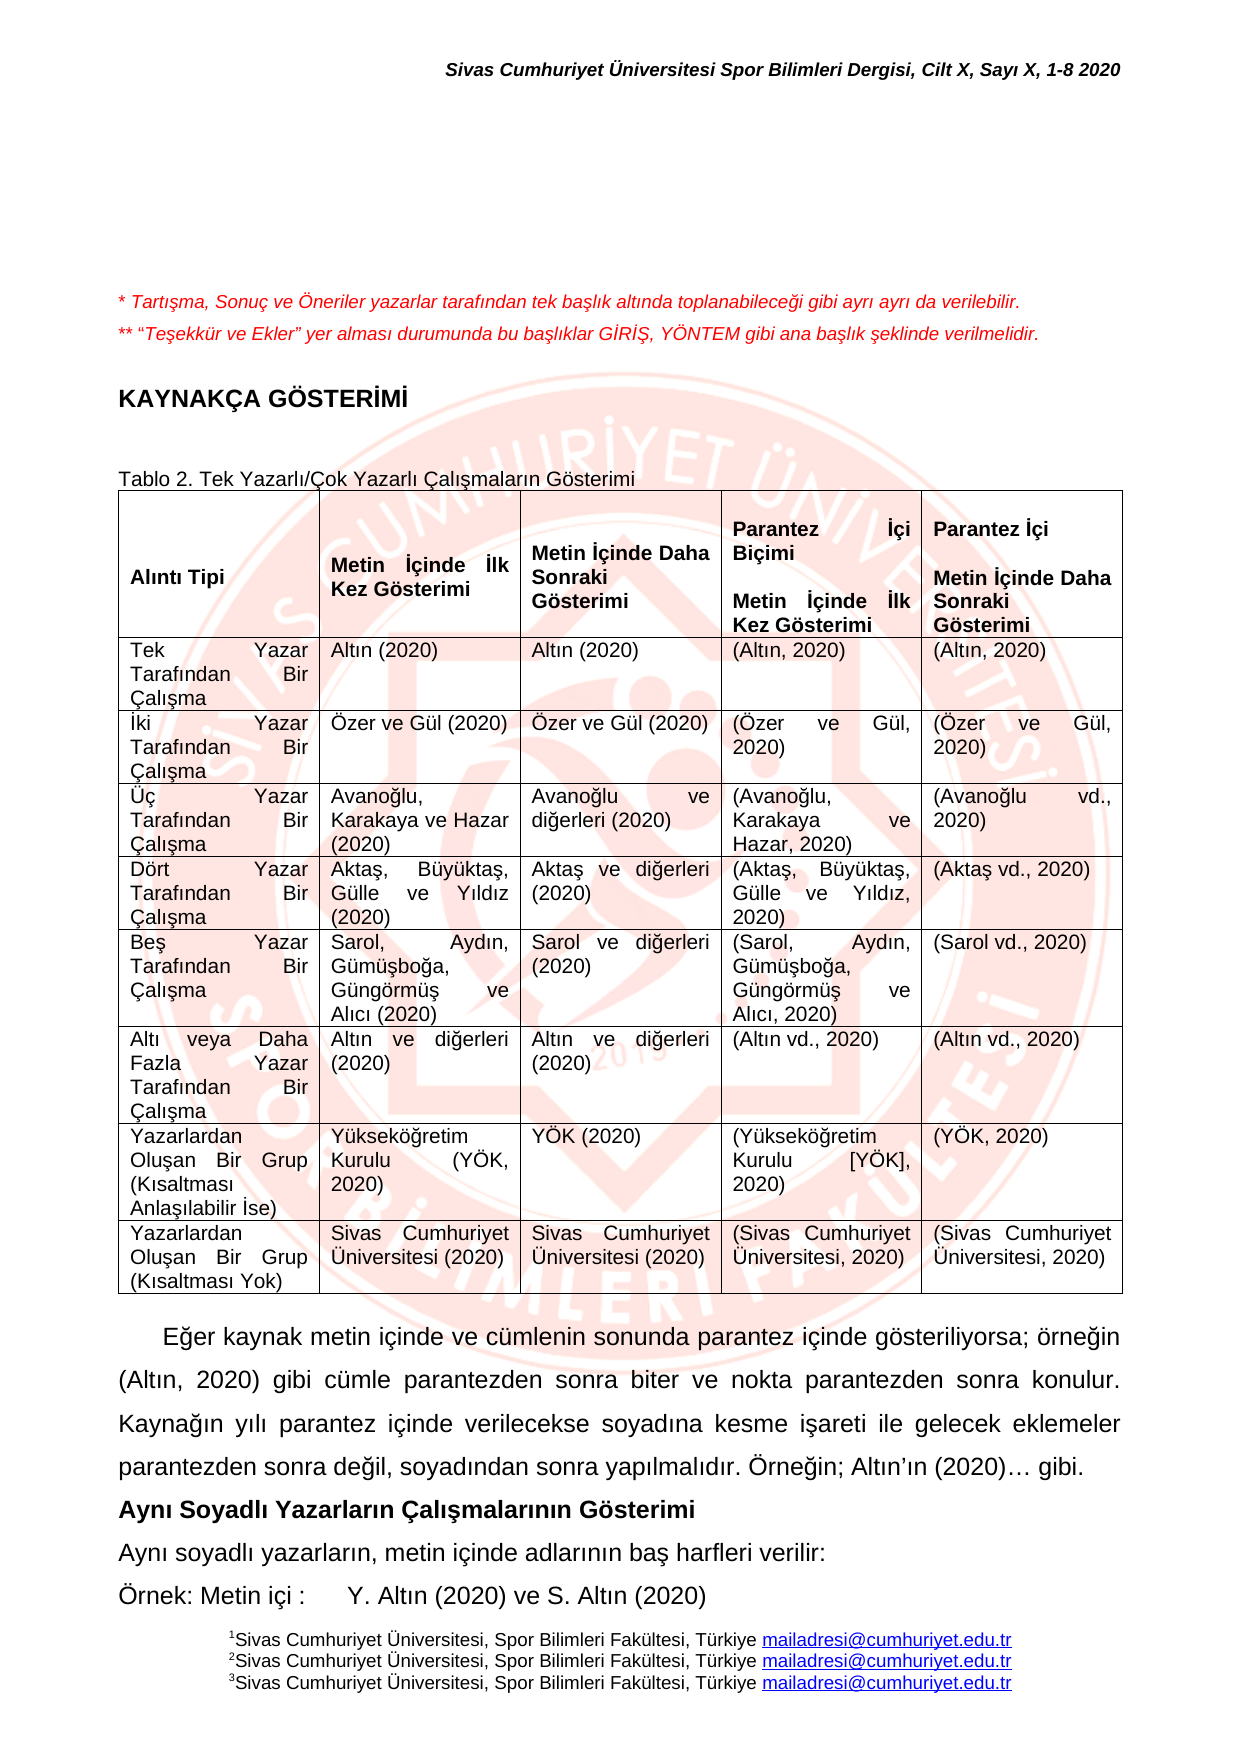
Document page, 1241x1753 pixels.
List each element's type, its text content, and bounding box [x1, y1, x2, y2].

table_cell Aktaş, Büyüktaş, Gülle ve Yıldız (2020) [320, 857, 520, 929]
table_cell (Özer ve Gül, 2020) [922, 711, 1122, 783]
text ** “Teşekkür ve Ekler” yer alması durumunda bu başlıklar GİRİŞ, YÖNTEM gibi ana başlık şeklinde verilmelidir. [118, 323, 1122, 344]
table_cell Altı veya Daha Fazla Yazar Tarafından Bir Çalışma [119, 1027, 319, 1123]
table_cell Dört Yazar Tarafından Bir Çalışma [119, 857, 319, 929]
table_cell Sarol ve diğerleri (2020) [521, 930, 721, 1026]
table_cell (Aktaş, Büyüktaş, Gülle ve Yıldız, 2020) [722, 857, 921, 929]
table_cell Sarol, Aydın, Gümüşboğa, Güngörmüş ve Alıcı (2020) [320, 930, 520, 1026]
table_cell (Özer ve Gül, 2020) [722, 711, 921, 783]
table_cell YÖK (2020) [521, 1124, 721, 1219]
table_cell Sivas Cumhuriyet Üniversitesi (2020) [521, 1221, 721, 1292]
table_header Alıntı Tipi [119, 491, 319, 637]
text Aynı Soyadlı Yazarların Çalışmalarının Gösterimi [118, 1495, 1122, 1523]
table_cell Altın (2020) [320, 638, 520, 710]
table_cell (Sivas Cumhuriyet Üniversitesi, 2020) [922, 1221, 1122, 1292]
text Tablo 2. Tek Yazarlı/Çok Yazarlı Çalışmaların Gösterimi [118, 466, 1122, 490]
table_cell (Altın, 2020) [722, 638, 921, 710]
table_cell Altın ve diğerleri (2020) [521, 1027, 721, 1123]
table_cell (Altın, 2020) [922, 638, 1122, 710]
table_cell Yazarlardan Oluşan Bir Grup (Kısaltması Yok) [119, 1221, 319, 1292]
text Örnek: Metin içi : Y. Altın (2020) ve S. Altın (2020) [118, 1581, 1122, 1610]
table_header Metin İçinde Daha Sonraki Gösterimi [521, 491, 721, 637]
table_header Parantez İçi Biçimi Metin İçinde İlk Kez Gösterimi [722, 491, 921, 637]
table_cell Aktaş ve diğerleri (2020) [521, 857, 721, 929]
table_cell Avanoğlu, Karakaya ve Hazar (2020) [320, 784, 520, 856]
table_cell (Yükseköğretim Kurulu [YÖK], 2020) [722, 1124, 921, 1219]
table_header Metin İçinde İlk Kez Gösterimi [320, 491, 520, 637]
table_cell (Altın vd., 2020) [722, 1027, 921, 1123]
table_cell Avanoğlu ve diğerleri (2020) [521, 784, 721, 856]
table_cell Altın (2020) [521, 638, 721, 710]
table_cell (Sarol, Aydın, Gümüşboğa, Güngörmüş ve Alıcı, 2020) [722, 930, 921, 1026]
table_cell (Avanoğlu, Karakaya ve Hazar, 2020) [722, 784, 921, 856]
table_header Parantez İçi Metin İçinde Daha Sonraki Gösterimi [922, 491, 1122, 637]
table_cell (Avanoğlu vd., 2020) [922, 784, 1122, 856]
table_cell Sivas Cumhuriyet Üniversitesi (2020) [320, 1221, 520, 1292]
table_cell (Aktaş vd., 2020) [922, 857, 1122, 929]
table_cell Beş Yazar Tarafından Bir Çalışma [119, 930, 319, 1026]
table_cell Altın ve diğerleri (2020) [320, 1027, 520, 1123]
table_cell (Sivas Cumhuriyet Üniversitesi, 2020) [722, 1221, 921, 1292]
text KAYNAKÇA GÖSTERİMİ [118, 384, 1122, 413]
table_cell Özer ve Gül (2020) [521, 711, 721, 783]
table_cell Özer ve Gül (2020) [320, 711, 520, 783]
table_cell Üç Yazar Tarafından Bir Çalışma [119, 784, 319, 856]
text * Tartışma, Sonuç ve Öneriler yazarlar tarafından tek başlık altında toplanabileceği gibi ayrı ayrı da verilebilir. [118, 291, 1122, 312]
table_cell Yükseköğretim Kurulu (YÖK, 2020) [320, 1124, 520, 1219]
table_cell İki Yazar Tarafından Bir Çalışma [119, 711, 319, 783]
table_cell (YÖK, 2020) [922, 1124, 1122, 1219]
table_cell (Altın vd., 2020) [922, 1027, 1122, 1123]
table_cell Yazarlardan Oluşan Bir Grup (Kısaltması Anlaşılabilir İse) [119, 1124, 319, 1219]
table_cell (Sarol vd., 2020) [922, 930, 1122, 1026]
text Aynı soyadlı yazarların, metin içinde adlarının baş harfleri verilir: [118, 1538, 1122, 1567]
table_cell Tek Yazar Tarafından Bir Çalışma [119, 638, 319, 710]
text Eğer kaynak metin içinde ve cümlenin sonunda parantez içinde gösteriliyorsa; örneğin (Altın, 2020) gibi cümle parantezden sonra biter ve nokta parantezden sonra konulur. Kaynağın yılı parantez içinde verilecekse soyadına kesme işareti ile gelecek eklemeler parantezden sonra değil, soyadından sonra yapılmalıdır. Örneğin; Altın’ın (2020)… gibi. [118, 1322, 1122, 1480]
